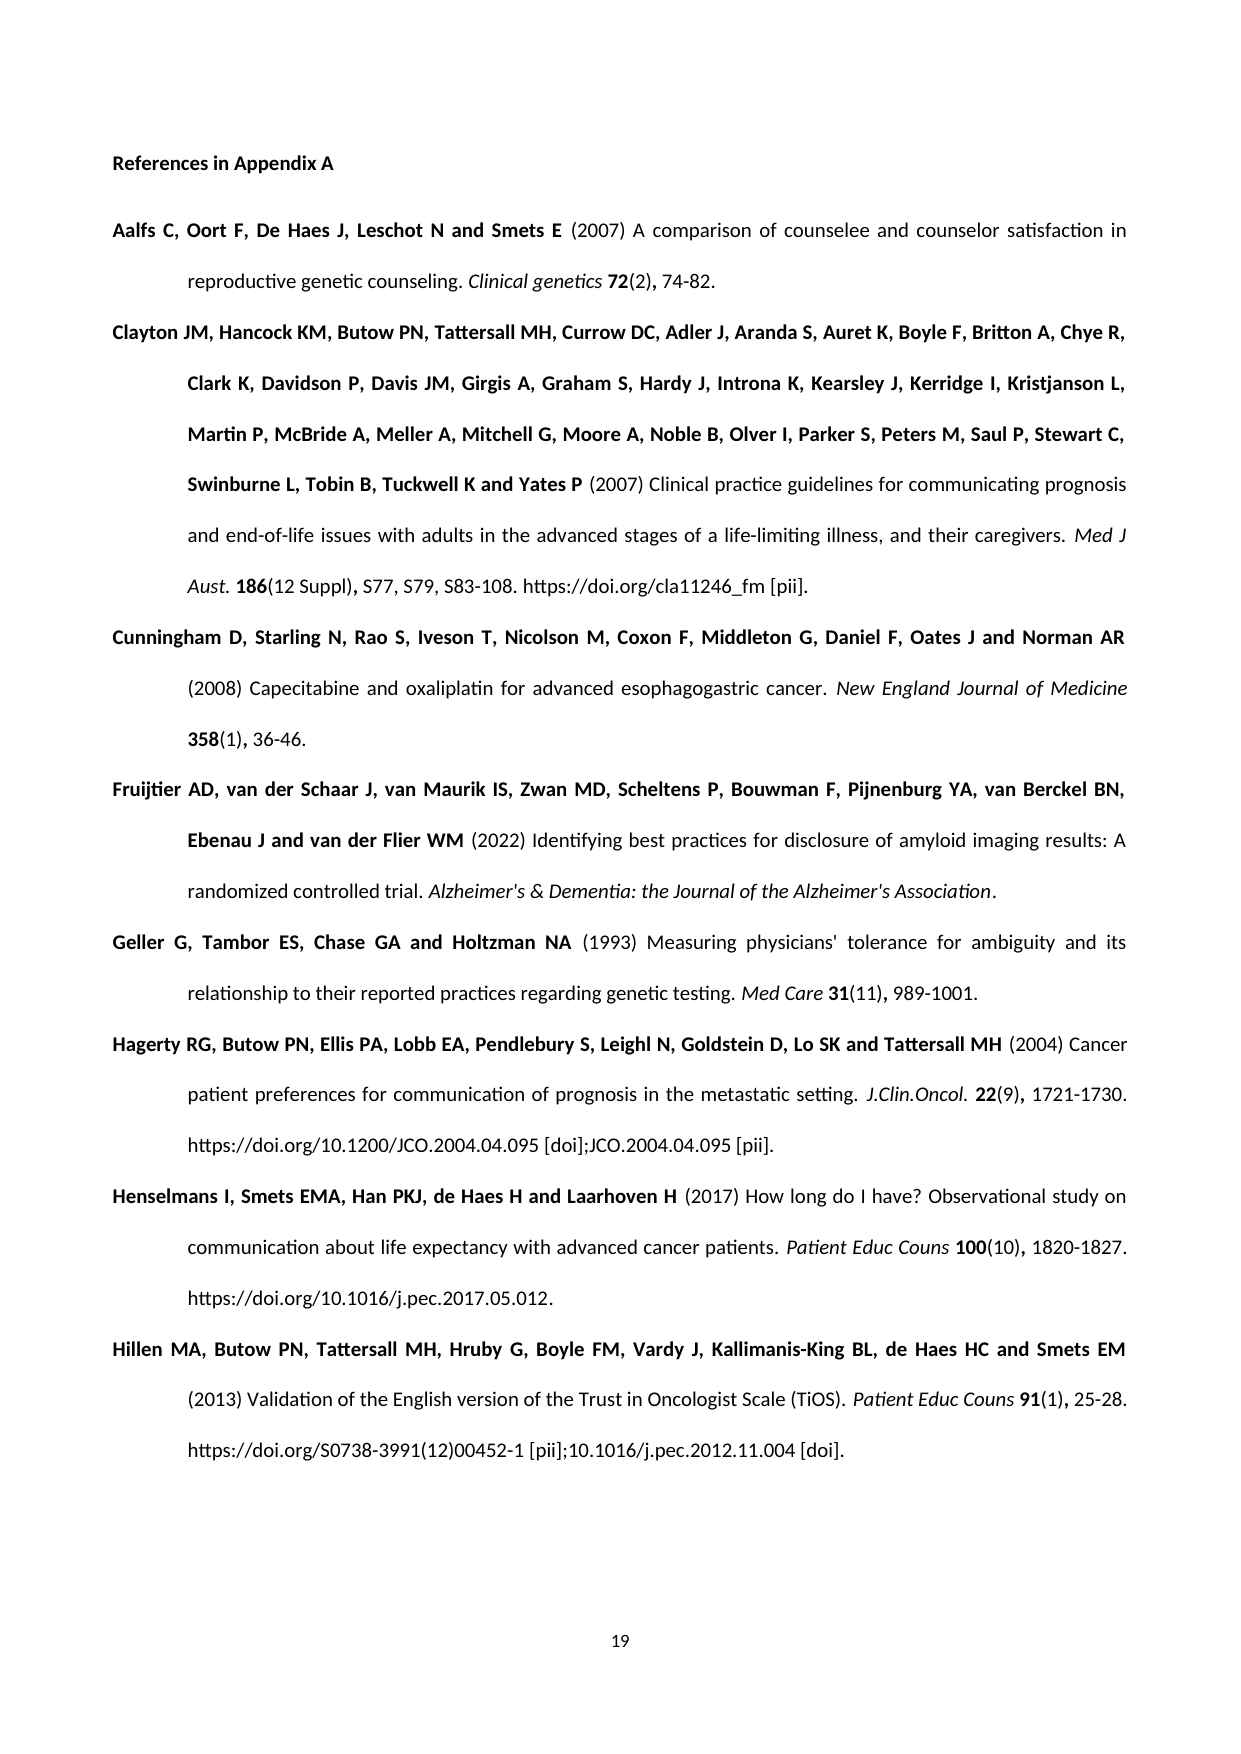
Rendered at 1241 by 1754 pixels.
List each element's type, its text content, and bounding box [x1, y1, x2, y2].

text Clayton JM, Hancock KM, Butow PN, Tattersall MH, Currow DC, Adler J, Aranda S, Auret K, Boyle F, Britton A, Chye R, Clark K, Davidson P, Davis JM, Girgis A, Graham S, Hardy J, Introna K, Kearsley J, Kerridge I, Kristjanson L, Martin P, McBride A, Meller A, Mitchell G, Moore A, Noble B, Olver I, Parker S, Peters M, Saul P, Stewart C, Swinburne L, Tobin B, Tuckwell K and Yates P (2007) Clinical practice guidelines for communicating prognosis and end-of-life issues with adults in the advanced stages of a life-limiting illness, and their caregivers. Med J Aust. 186(12 Suppl), S77, S79, S83-108. https://doi.org/cla11246_fm [pii]. [112, 319, 1128, 599]
text Hagerty RG, Butow PN, Ellis PA, Lobb EA, Pendlebury S, Leighl N, Goldstein D, Lo SK and Tattersall MH (2004) Cancer patient preferences for communication of prognosis in the metastatic setting. J.Clin.Oncol. 22(9), 1721-1730. https://doi.org/10.1200/JCO.2004.04.095 [doi];JCO.2004.04.095 [pii]. [112, 1031, 1128, 1158]
text Geller G, Tambor ES, Chase GA and Holtzman NA (1993) Measuring physicians' tolerance for ambiguity and its relationship to their reported practices regarding genetic testing. Med Care 31(11), 989-1001. [112, 929, 1128, 1005]
text Hillen MA, Butow PN, Tattersall MH, Hruby G, Boyle FM, Vardy J, Kallimanis-King BL, de Haes HC and Smets EM (2013) Validation of the English version of the Trust in Oncologist Scale (TiOS). Patient Educ Couns 91(1), 25-28. https://doi.org/S0738-3991(12)00452-1 [pii];10.1016/j.pec.2012.11.004 [doi]. [112, 1336, 1128, 1463]
text Henselmans I, Smets EMA, Han PKJ, de Haes H and Laarhoven H (2017) How long do I have? Observational study on communication about life expectancy with advanced cancer patients. Patient Educ Couns 100(10), 1820-1827. https://doi.org/10.1016/j.pec.2017.05.012. [112, 1183, 1128, 1310]
text Fruijtier AD, van der Schaar J, van Maurik IS, Zwan MD, Scheltens P, Bouwman F, Pijnenburg YA, van Berckel BN, Ebenau J and van der Flier WM (2022) Identifying best practices for disclosure of amyloid imaging results: A randomized controlled trial. Alzheimer's & Dementia: the Journal of the Alzheimer's Association. [112, 777, 1128, 904]
text Aalfs C, Oort F, De Haes J, Leschot N and Smets E (2007) A comparison of counselee and counselor satisfaction in reproductive genetic counseling. Clinical genetics 72(2), 74-82. [112, 217, 1128, 294]
text Cunningham D, Starling N, Rao S, Iveson T, Nicolson M, Coxon F, Middleton G, Daniel F, Oates J and Norman AR (2008) Capecitabine and oxaliplatin for advanced esophagogastric cancer. New England Journal of Medicine 358(1), 36-46. [112, 624, 1128, 751]
text References in Appendix A [112, 150, 1128, 175]
